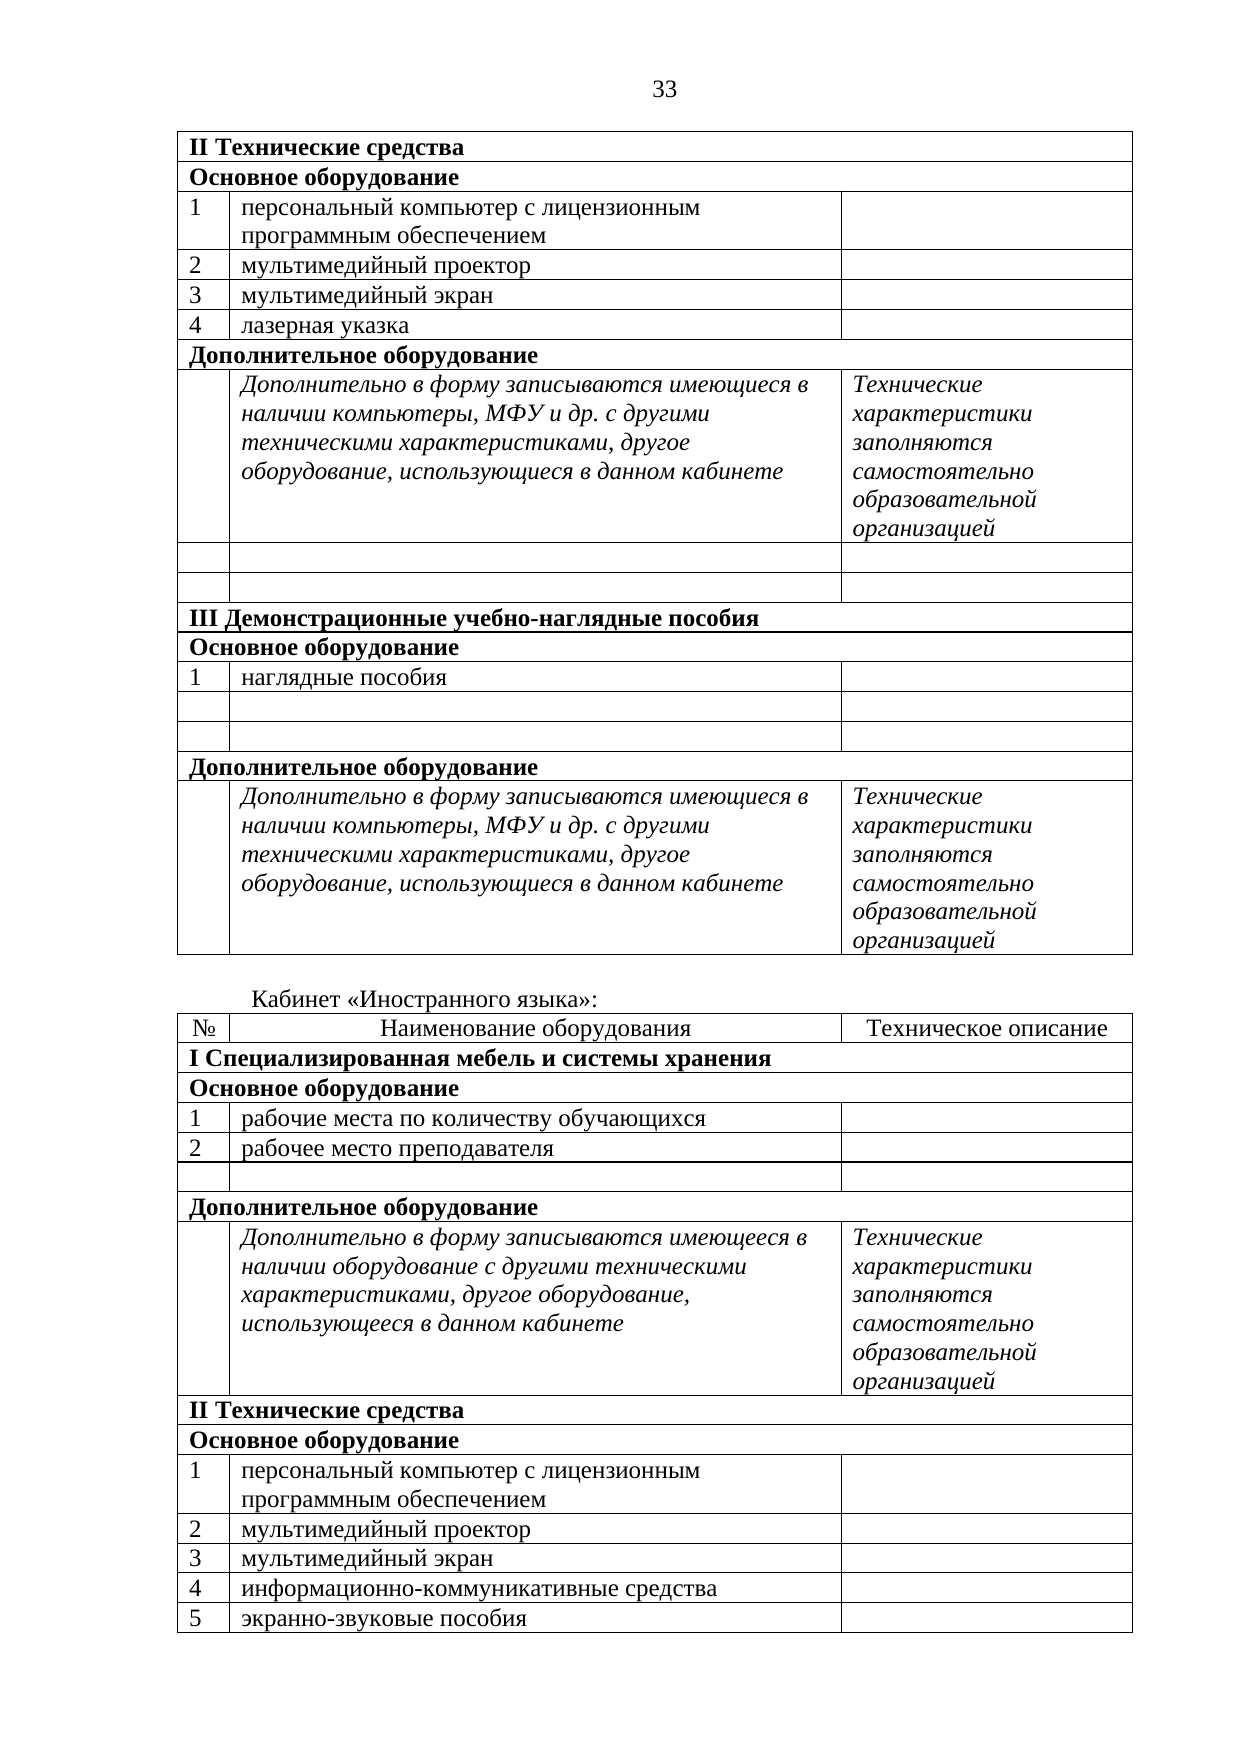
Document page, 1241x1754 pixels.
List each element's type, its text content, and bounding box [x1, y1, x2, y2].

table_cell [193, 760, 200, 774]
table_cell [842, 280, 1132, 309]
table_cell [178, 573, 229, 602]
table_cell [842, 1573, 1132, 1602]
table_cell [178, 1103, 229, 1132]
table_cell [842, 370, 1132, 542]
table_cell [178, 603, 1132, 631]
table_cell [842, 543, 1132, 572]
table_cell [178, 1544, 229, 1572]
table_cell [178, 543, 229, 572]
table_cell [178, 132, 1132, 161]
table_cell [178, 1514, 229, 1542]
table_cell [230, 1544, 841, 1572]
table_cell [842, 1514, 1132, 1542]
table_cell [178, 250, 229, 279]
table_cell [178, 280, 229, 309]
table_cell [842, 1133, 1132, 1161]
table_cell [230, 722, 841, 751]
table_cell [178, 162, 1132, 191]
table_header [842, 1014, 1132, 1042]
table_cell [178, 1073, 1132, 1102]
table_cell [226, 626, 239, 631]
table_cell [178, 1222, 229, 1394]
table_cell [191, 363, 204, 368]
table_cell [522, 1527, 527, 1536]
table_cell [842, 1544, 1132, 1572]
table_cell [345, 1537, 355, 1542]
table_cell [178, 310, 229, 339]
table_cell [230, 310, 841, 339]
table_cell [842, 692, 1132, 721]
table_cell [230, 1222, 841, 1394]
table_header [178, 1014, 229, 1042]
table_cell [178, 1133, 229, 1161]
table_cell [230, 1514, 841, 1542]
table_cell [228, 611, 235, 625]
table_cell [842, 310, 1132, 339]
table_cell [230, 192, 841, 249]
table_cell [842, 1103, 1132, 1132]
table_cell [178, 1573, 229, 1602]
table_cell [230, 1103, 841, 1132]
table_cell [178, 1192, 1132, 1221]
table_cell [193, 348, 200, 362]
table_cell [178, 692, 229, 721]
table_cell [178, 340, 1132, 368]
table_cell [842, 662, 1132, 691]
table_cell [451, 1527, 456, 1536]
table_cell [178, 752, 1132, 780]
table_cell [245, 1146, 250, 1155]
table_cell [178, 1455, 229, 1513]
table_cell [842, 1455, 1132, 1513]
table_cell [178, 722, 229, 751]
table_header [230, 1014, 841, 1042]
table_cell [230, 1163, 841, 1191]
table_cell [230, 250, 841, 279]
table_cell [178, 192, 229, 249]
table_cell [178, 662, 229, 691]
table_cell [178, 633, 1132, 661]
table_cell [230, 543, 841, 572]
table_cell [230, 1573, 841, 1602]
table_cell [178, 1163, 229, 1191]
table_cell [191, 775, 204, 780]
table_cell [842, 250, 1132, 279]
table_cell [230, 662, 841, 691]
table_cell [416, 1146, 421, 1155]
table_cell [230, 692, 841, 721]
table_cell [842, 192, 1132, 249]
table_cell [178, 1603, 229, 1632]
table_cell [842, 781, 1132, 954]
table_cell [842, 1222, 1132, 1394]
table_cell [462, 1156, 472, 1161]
text Кабинет «Иностранного языка»: [177, 984, 1152, 1012]
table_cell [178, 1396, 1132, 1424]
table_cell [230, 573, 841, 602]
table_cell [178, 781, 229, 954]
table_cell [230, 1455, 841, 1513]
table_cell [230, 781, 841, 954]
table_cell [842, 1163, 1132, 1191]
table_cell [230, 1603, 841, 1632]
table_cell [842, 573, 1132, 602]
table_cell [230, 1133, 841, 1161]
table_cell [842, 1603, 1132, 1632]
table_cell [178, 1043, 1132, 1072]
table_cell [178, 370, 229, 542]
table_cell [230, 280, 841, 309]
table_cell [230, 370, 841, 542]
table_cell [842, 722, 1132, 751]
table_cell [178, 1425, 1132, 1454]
